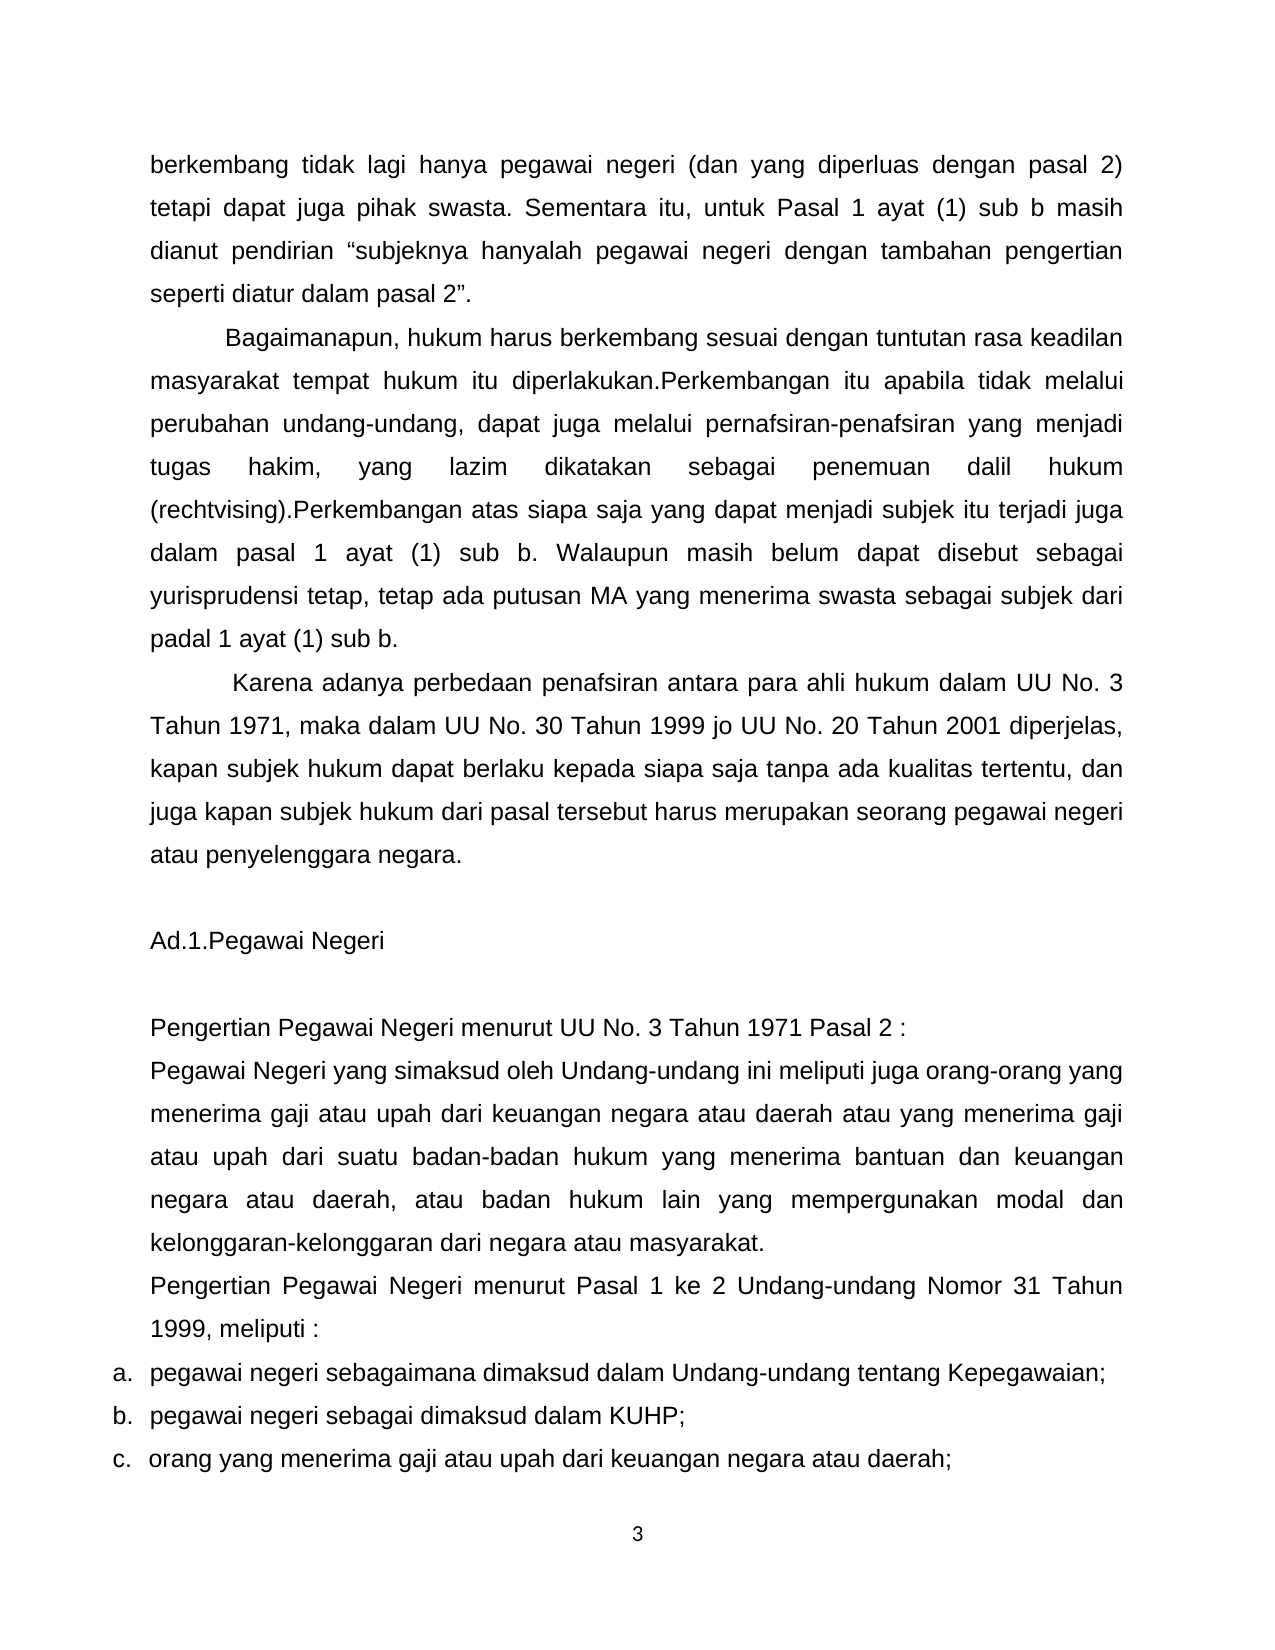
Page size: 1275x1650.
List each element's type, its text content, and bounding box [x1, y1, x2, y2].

text Pengertian Pegawai Negeri menurut Pasal 1 ke 2 Undang-undang Nomor 31 Tahun 1999, meliputi : [150, 1271, 1125, 1343]
text Ad.1.Pegawai Negeri [150, 926, 1125, 955]
text Bagaimanapun, hukum harus berkembang sesuai dengan tuntutan rasa keadilan masyarakat tempat hukum itu diperlakukan.Perkembangan itu apabila tidak melalui perubahan undang-undang, dapat juga melalui pernafsiran-penafsiran yang menjadi tugas hakim, yang lazim dikatakan sebagai penemuan dalil hukum (rechtvising).Perkembangan atas siapa saja yang dapat menjadi subjek itu terjadi juga dalam pasal 1 ayat (1) sub b. Walaupun masih belum dapat disebut sebagai yurisprudensi tetap, tetap ada putusan MA yang menerima swasta sebagai subjek dari padal 1 ayat (1) sub b. [150, 322, 1125, 653]
text Karena adanya perbedaan penafsiran antara para ahli hukum dalam UU No. 3 Tahun 1971, maka dalam UU No. 30 Tahun 1999 jo UU No. 20 Tahun 2001 diperjelas, kapan subjek hukum dapat berlaku kepada siapa saja tanpa ada kualitas tertentu, dan juga kapan subjek hukum dari pasal tersebut harus merupakan seorang pegawai negeri atau penyelenggara negara. [150, 667, 1125, 869]
text a. pegawai negeri sebagaimana dimaksud dalam Undang-undang tentang Kepegawaian; [112, 1357, 1125, 1386]
text Pengertian Pegawai Negeri menurut UU No. 3 Tahun 1971 Pasal 2 : [150, 1012, 1125, 1041]
text Pegawai Negeri yang simaksud oleh Undang-undang ini meliputi juga orang-orang yang menerima gaji atau upah dari keuangan negara atau daerah atau yang menerima gaji atau upah dari suatu badan-badan hukum yang menerima bantuan dan keuangan negara atau daerah, atau badan hukum lain yang mempergunakan modal dan kelonggaran-kelonggaran dari negara atau masyarakat. [150, 1056, 1125, 1257]
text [150, 150, 1125, 308]
text b. pegawai negeri sebagai dimaksud dalam KUHP; [112, 1401, 1125, 1429]
text c. orang yang menerima gaji atau upah dari keuangan negara atau daerah; [112, 1444, 1125, 1472]
